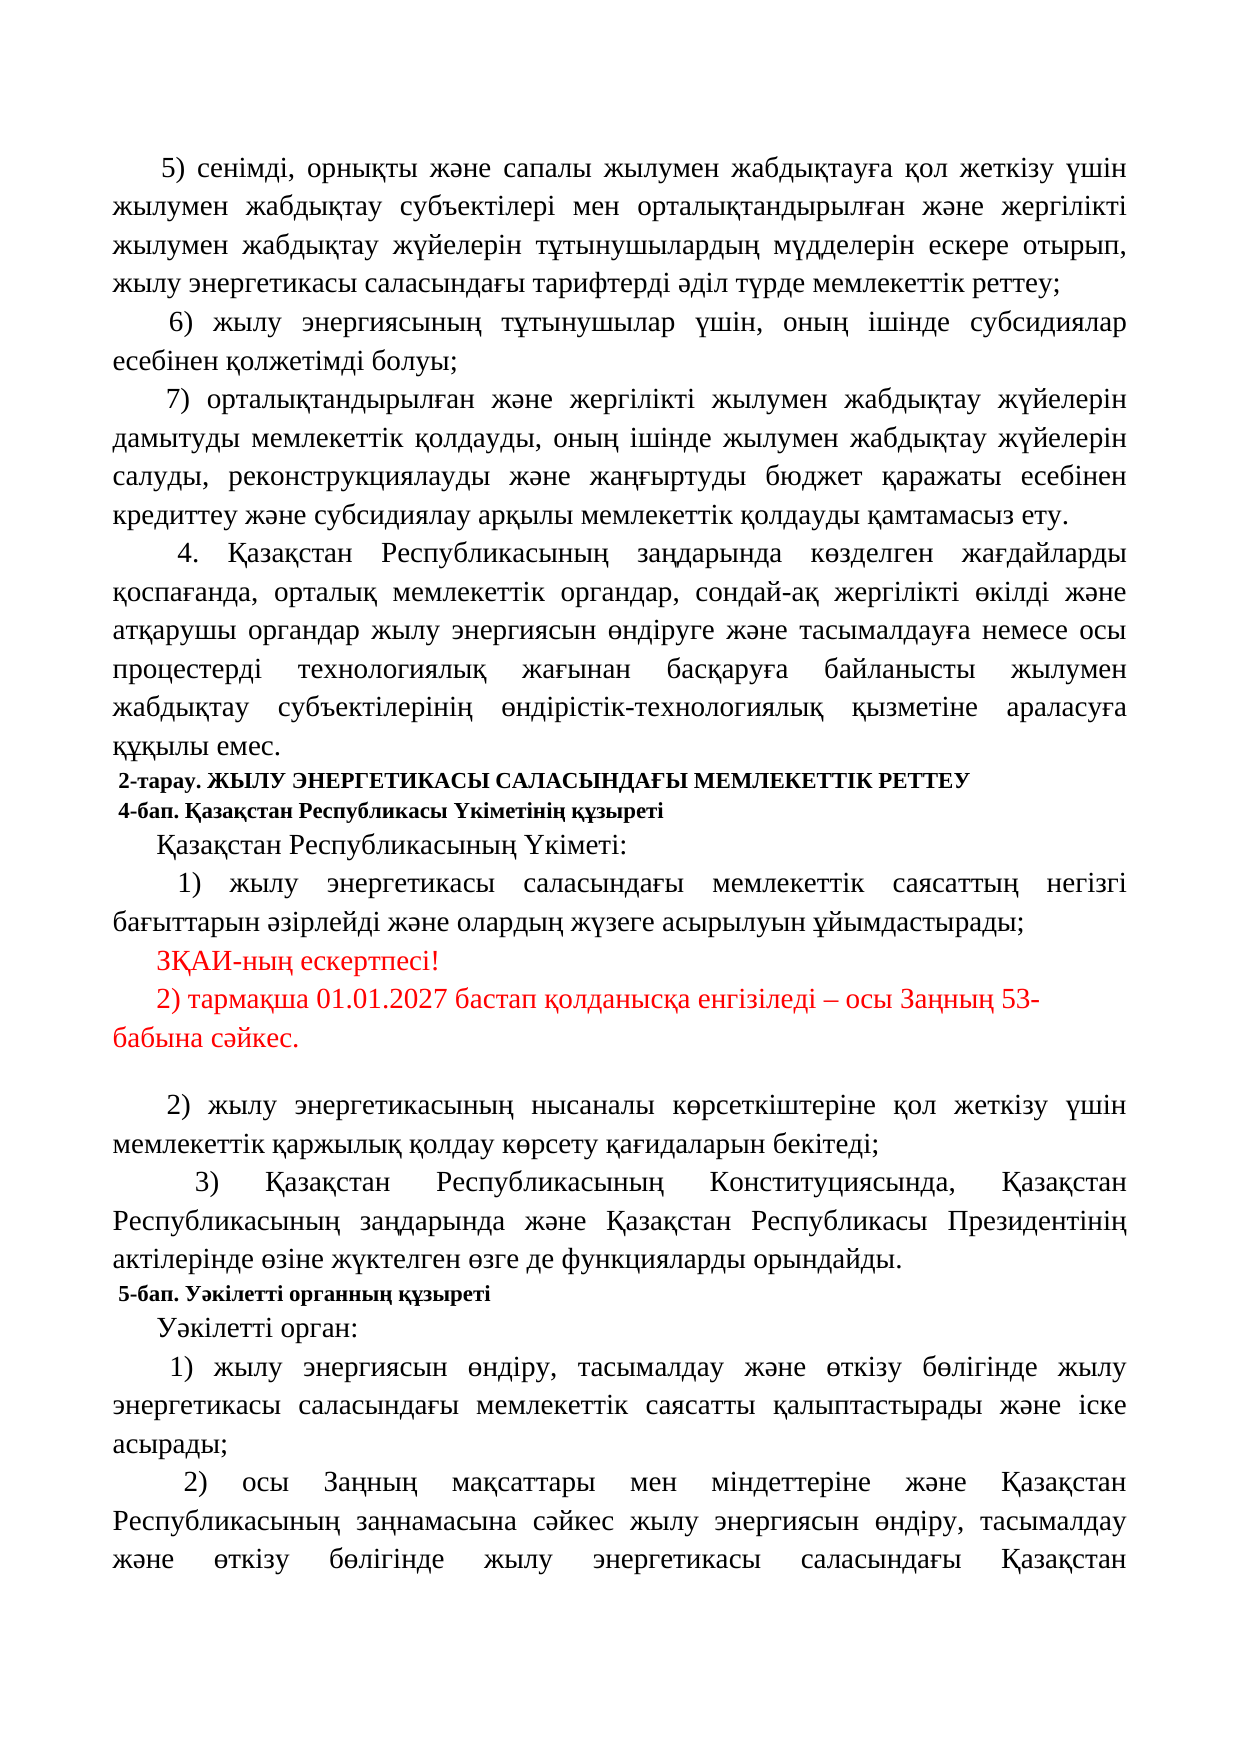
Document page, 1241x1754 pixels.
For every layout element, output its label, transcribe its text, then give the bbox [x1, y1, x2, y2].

text 4. Қазақстан Республикасының заңдарында көзделген жағдайларды қоспағанда, орталық мемлекеттік органдар, сондай-ақ жергілікті өкілді және атқарушы органдар жылу энергиясын өндіруге және тасымалдауға немесе осы процестерді технологиялық жағынан басқаруға байланысты жылумен жабдықтау субъектілерінің өндірістік-технологиялық қызметіне араласуға құқылы емес. [112, 535, 1128, 762]
text 4-бап. Қазақстан Республикасы Үкіметінің құзыреті [112, 797, 1128, 823]
text 5-бап. Уәкілетті органның құзыреті [112, 1280, 1128, 1306]
text 2-тарау. ЖЫЛУ ЭНЕРГЕТИКАСЫ САЛАСЫНДАҒЫ МЕМЛЕКЕТТІК РЕТТЕУ [112, 767, 1128, 793]
text 1) жылу энергетикасы саласындағы мемлекеттік саясаттың негізгі бағыттарын әзірлейді және олардың жүзеге асырылуын ұйымдастырады; [112, 866, 1128, 938]
text Қазақстан Республикасының Үкіметі: [112, 827, 1128, 861]
text ЗҚАИ-ның ескертпесі! 2) тармақша 01.01.2027 бастап қолданысқа енгізіледі – осы Заңның 53-бабына сәйкес. [112, 943, 1128, 1083]
text Уәкілетті орган: [112, 1310, 1128, 1344]
text 1) жылу энергиясын өндіру, тасымалдау және өткізу бөлігінде жылу энергетикасы саласындағы мемлекеттік саясатты қалыптастырады және іске асырады; [112, 1349, 1128, 1459]
text 7) орталықтандырылған және жергілікті жылумен жабдықтау жүйелерін дамытуды мемлекеттік қолдауды, оның ішінде жылумен жабдықтау жүйелерін салуды, реконструкциялауды және жаңғыртуды бюджет қаражаты есебінен кредиттеу және субсидиялау арқылы мемлекеттік қолдауды қамтамасыз ету. [112, 381, 1128, 530]
text 2) жылу энергетикасының нысаналы көрсеткіштеріне қол жеткізу үшін мемлекеттік қаржылық қолдау көрсету қағидаларын бекітеді; [112, 1087, 1128, 1159]
text 3) Қазақстан Республикасының Конституциясында, Қазақстан Республикасының заңдарында және Қазақстан Республикасы Президентінің актілерінде өзіне жүктелген өзге де функцияларды орындайды. [112, 1164, 1128, 1275]
text 6) жылу энергиясының тұтынушылар үшін, оның ішінде субсидиялар есебінен қолжетімді болуы; [112, 304, 1128, 376]
